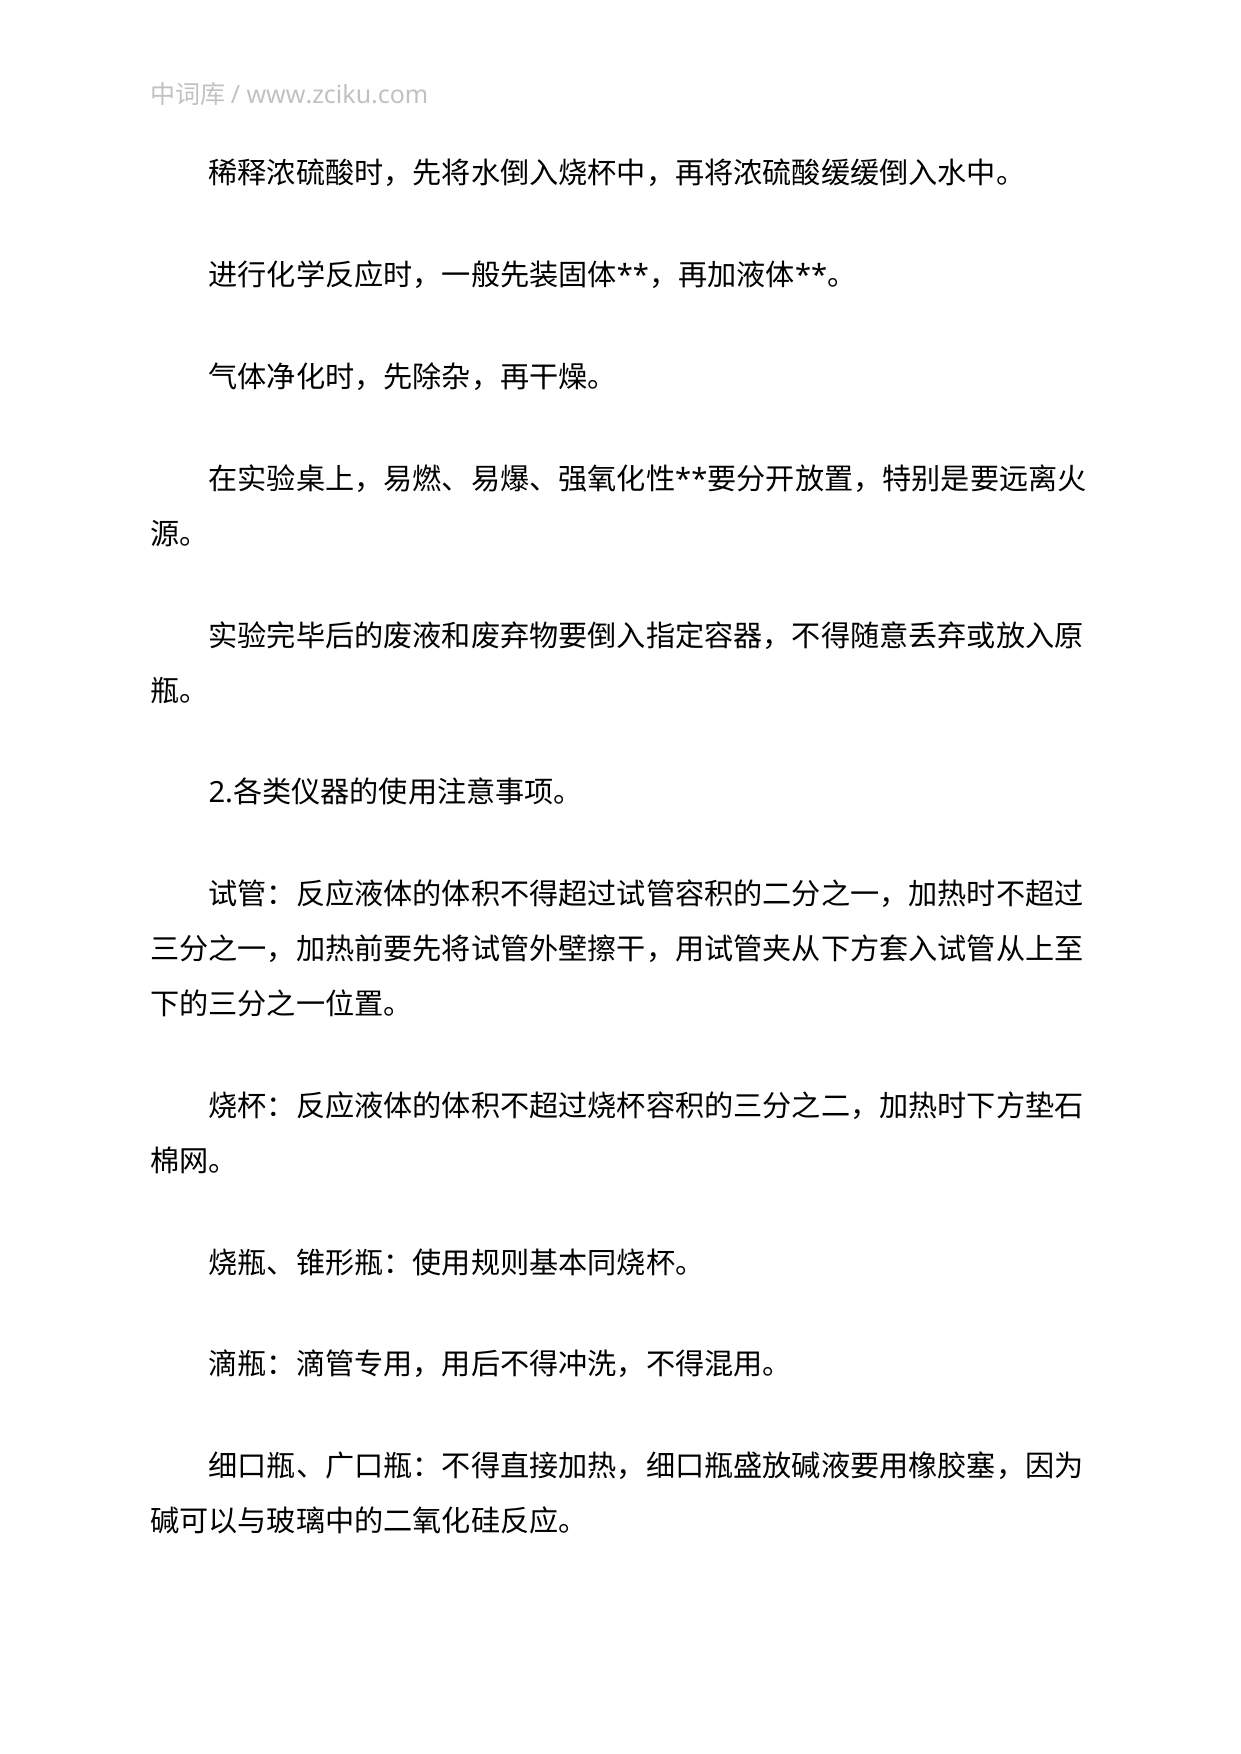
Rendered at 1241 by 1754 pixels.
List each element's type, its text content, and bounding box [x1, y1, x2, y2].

text 烧杯：反应液体的体积不超过烧杯容积的三分之二，加热时下方垫石棉网。 [150, 1082, 1090, 1180]
text 细口瓶、广口瓶：不得直接加热，细口瓶盛放碱液要用橡胶塞，因为碱可以与玻璃中的二氧化硅反应。 [150, 1443, 1090, 1540]
text 试管：反应液体的体积不得超过试管容积的二分之一，加热时不超过三分之一，加热前要先将试管外壁擦干，用试管夹从下方套入试管从上至下的三分之一位置。 [150, 871, 1090, 1023]
text 实验完毕后的废液和废弃物要倒入指定容器，不得随意丢弃或放入原瓶。 [150, 612, 1090, 709]
text 滴瓶：滴管专用，用后不得冲洗，不得混用。 [150, 1341, 1090, 1383]
text 进行化学反应时，一般先装固体**，再加液体**。 [150, 252, 1090, 294]
text 气体净化时，先除杂，再干燥。 [150, 354, 1090, 396]
text 在实验桌上，易燃、易爆、强氧化性**要分开放置，特别是要远离火源。 [150, 456, 1090, 553]
text 稀释浓硫酸时，先将水倒入烧杯中，再将浓硫酸缓缓倒入水中。 [150, 150, 1090, 192]
text 2.各类仪器的使用注意事项。 [150, 769, 1090, 811]
text 烧瓶、锥形瓶：使用规则基本同烧杯。 [150, 1239, 1090, 1281]
